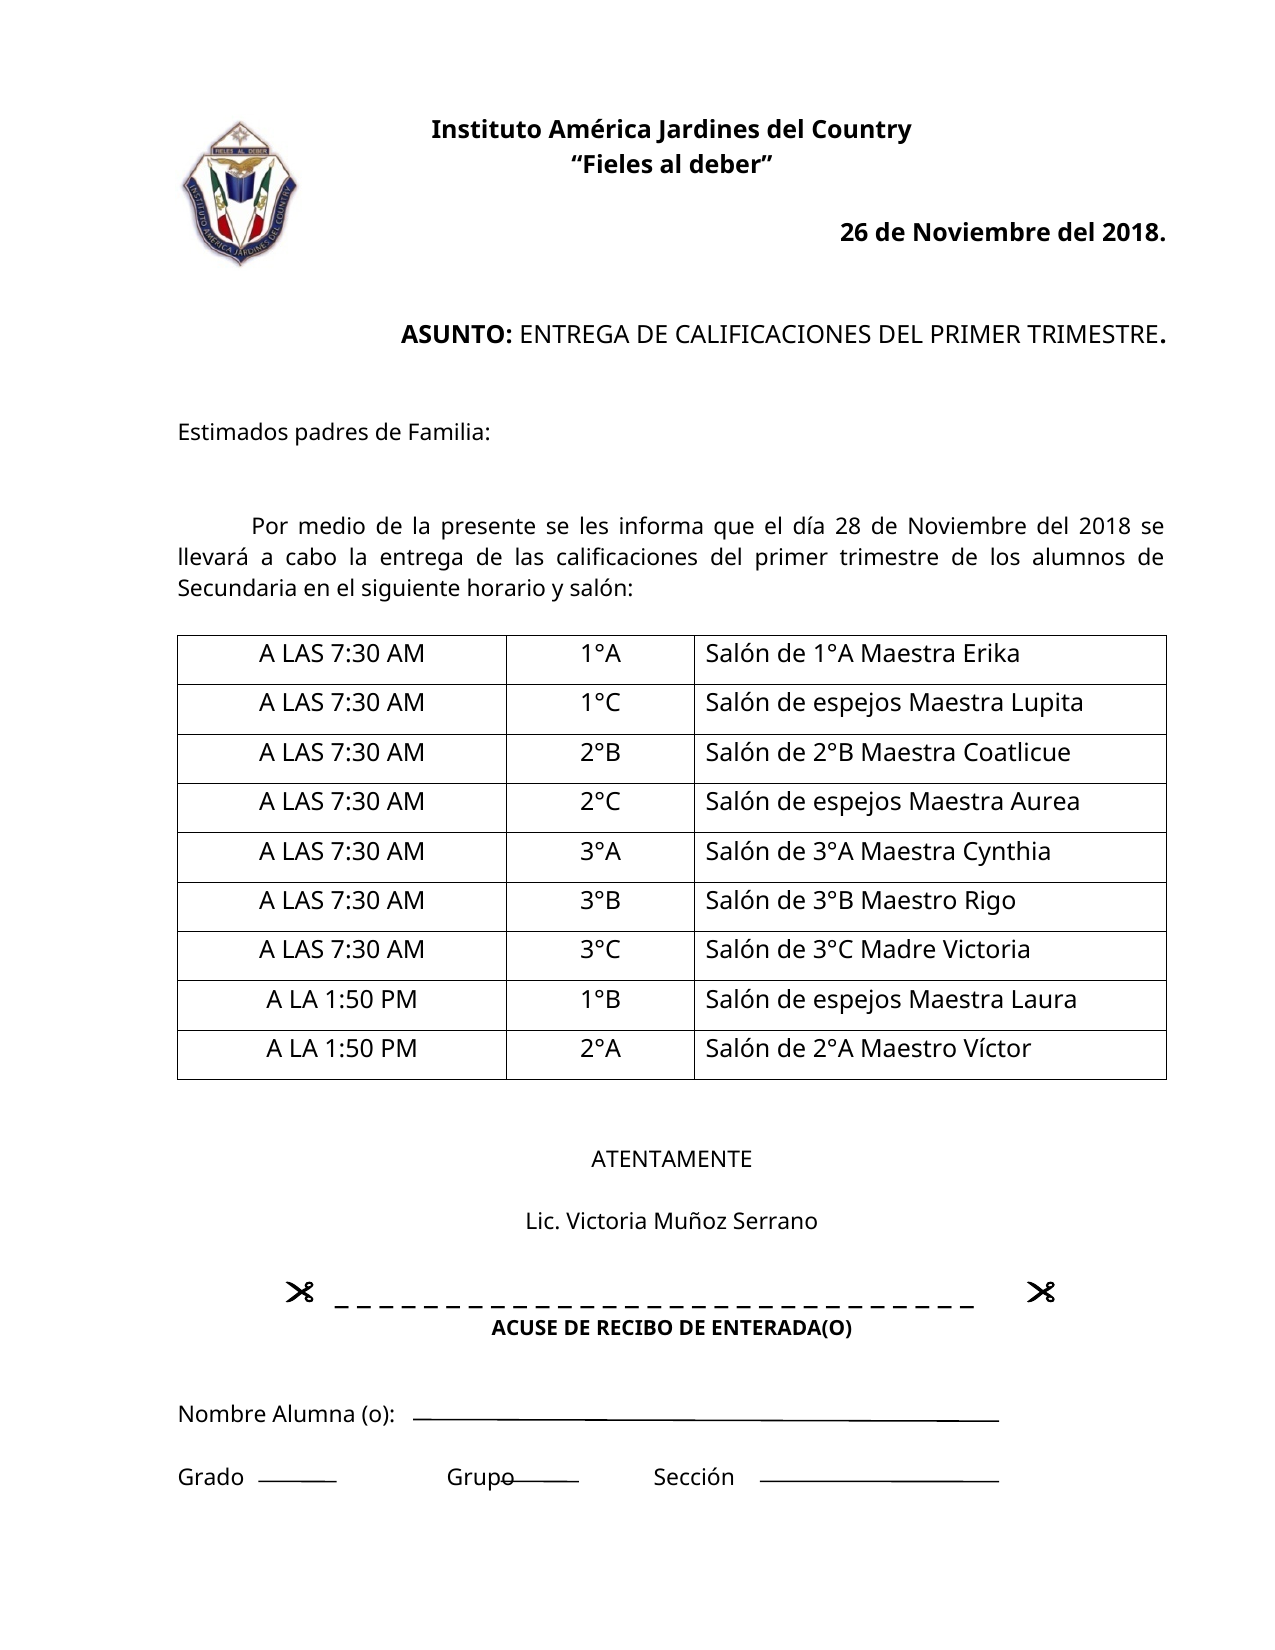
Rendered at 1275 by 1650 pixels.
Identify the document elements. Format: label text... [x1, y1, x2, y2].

table_cell 2°B [507, 735, 694, 783]
table_cell 3°C [507, 932, 694, 980]
table_cell A LAS 7:30 AM [178, 735, 506, 783]
text _ _ _ _ _ _ _ _ _ _ _ _ _ _ _ _ _ _ _ _ _ _ _ _ _ _ _ _ _ [177, 1268, 1166, 1313]
table_cell Salón de 3°B Maestro Rigo [695, 883, 1166, 931]
table_cell A LAS 7:30 AM [178, 932, 506, 980]
table_cell 3°A [507, 833, 694, 882]
table_cell 2°C [507, 784, 694, 832]
table_cell 1°C [507, 685, 694, 733]
table_cell A LAS 7:30 AM [178, 883, 506, 931]
table_cell Salón de espejos Maestra Aurea [695, 784, 1166, 832]
table_cell 2°A [507, 1031, 694, 1079]
table_header Salón de 1°A Maestra Erika [695, 636, 1166, 684]
table_cell Salón de 3°C Madre Victoria [695, 932, 1166, 980]
text “Fieles al deber” [177, 146, 1166, 180]
table_header A LAS 7:30 AM [178, 636, 506, 684]
table_header 1°A [507, 636, 694, 684]
text Nombre Alumna (o): [177, 1398, 1166, 1429]
table_cell Salón de 3°A Maestra Cynthia [695, 833, 1166, 882]
table_cell 1°B [507, 981, 694, 1030]
text Instituto América Jardines del Country [177, 112, 1166, 146]
table_cell Salón de 2°B Maestra Coatlicue [695, 735, 1166, 783]
table_cell Salón de 2°A Maestro Víctor [695, 1031, 1166, 1079]
table_cell Salón de espejos Maestra Laura [695, 981, 1166, 1030]
text Lic. Victoria Muñoz Serrano [177, 1205, 1166, 1236]
text Estimados padres de Familia: [177, 416, 1166, 447]
text Por medio de la presente se les informa que el día 28 de Noviembre del 2018 se llevará a cabo la entrega de las calificaciones del primer trimestre de los alumnos de Secundaria en el siguiente horario y salón: [177, 510, 1166, 603]
text Grado Grupo Sección [177, 1461, 1166, 1492]
picture [175, 114, 304, 271]
text ATENTAMENTE [177, 1143, 1166, 1174]
table_cell A LAS 7:30 AM [178, 833, 506, 882]
text ACUSE DE RECIBO DE ENTERADA(O) [177, 1313, 1166, 1341]
table_cell A LA 1:50 PM [178, 981, 506, 1030]
table_cell 3°B [507, 883, 694, 931]
table_cell A LA 1:50 PM [178, 1031, 506, 1079]
table_cell Salón de espejos Maestra Lupita [695, 685, 1166, 733]
table_cell A LAS 7:30 AM [178, 784, 506, 832]
table_cell A LAS 7:30 AM [178, 685, 506, 733]
text ASUNTO: ENTREGA DE CALIFICACIONES DEL PRIMER TRIMESTRE. [177, 317, 1166, 351]
text 26 de Noviembre del 2018. [177, 214, 1166, 248]
